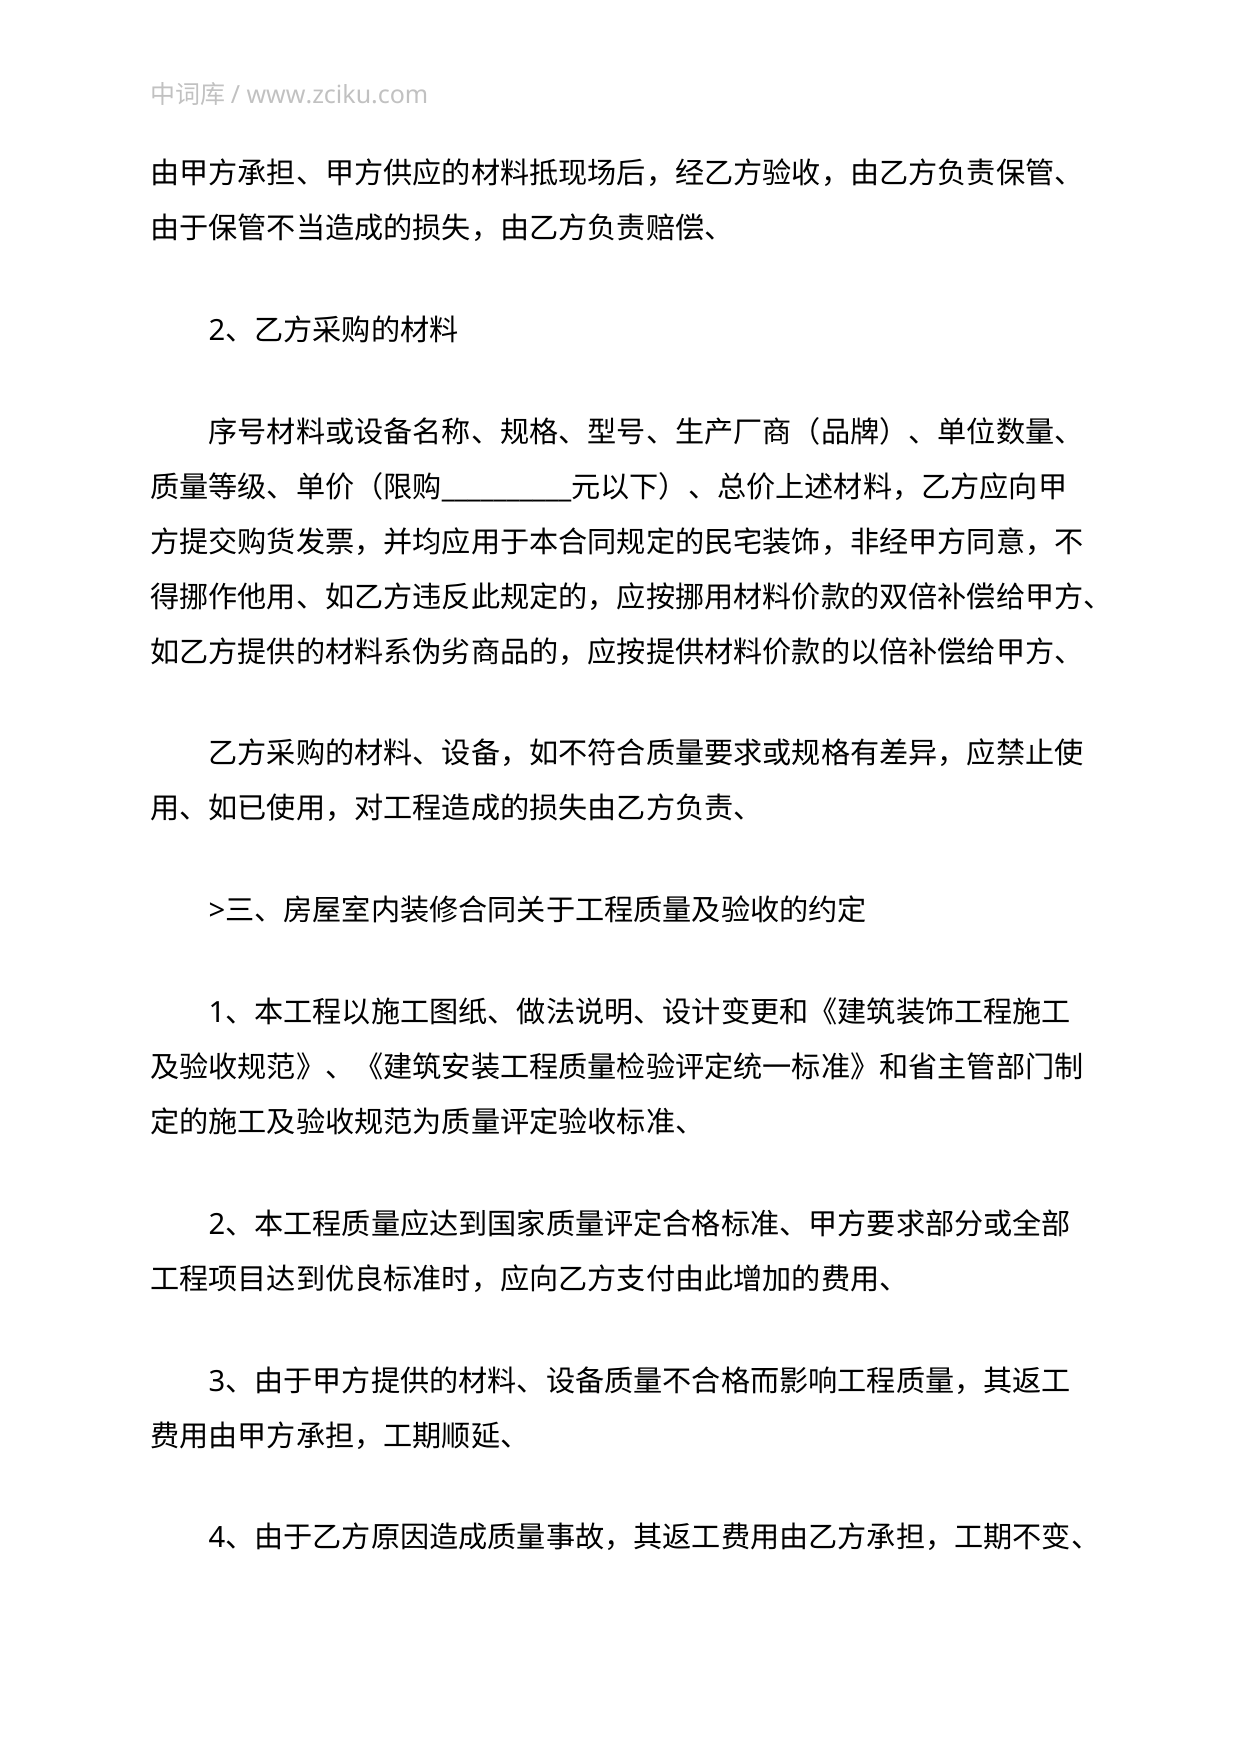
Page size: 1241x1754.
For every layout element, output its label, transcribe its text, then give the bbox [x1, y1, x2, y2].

text 2、乙方采购的材料 [150, 307, 1090, 349]
text 2、本工程质量应达到国家质量评定合格标准、甲方要求部分或全部工程项目达到优良标准时，应向乙方支付由此增加的费用、 [150, 1200, 1090, 1298]
text 4、由于乙方原因造成质量事故，其返工费用由乙方承担，工期不变、 [150, 1514, 1090, 1556]
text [150, 150, 1090, 247]
text 1、本工程以施工图纸、做法说明、设计变更和《建筑装饰工程施工及验收规范》、《建筑安装工程质量检验评定统一标准》和省主管部门制定的施工及验收规范为质量评定验收标准、 [150, 989, 1090, 1141]
text 乙方采购的材料、设备，如不符合质量要求或规格有差异，应禁止使用、如已使用，对工程造成的损失由乙方负责、 [150, 730, 1090, 827]
text 3、由于甲方提供的材料、设备质量不合格而影响工程质量，其返工费用由甲方承担，工期顺延、 [150, 1357, 1090, 1454]
text 序号材料或设备名称、规格、型号、生产厂商（品牌）、单位数量、质量等级、单价（限购__________元以下）、总价上述材料，乙方应向甲方提交购货发票，并均应用于本合同规定的民宅装饰，非经甲方同意，不得挪作他用、如乙方违反此规定的，应按挪用材料价款的双倍补偿给甲方、如乙方提供的材料系伪劣商品的，应按提供材料价款的以倍补偿给甲方、 [150, 409, 1090, 671]
text >三、房屋室内装修合同关于工程质量及验收的约定 [150, 887, 1090, 929]
